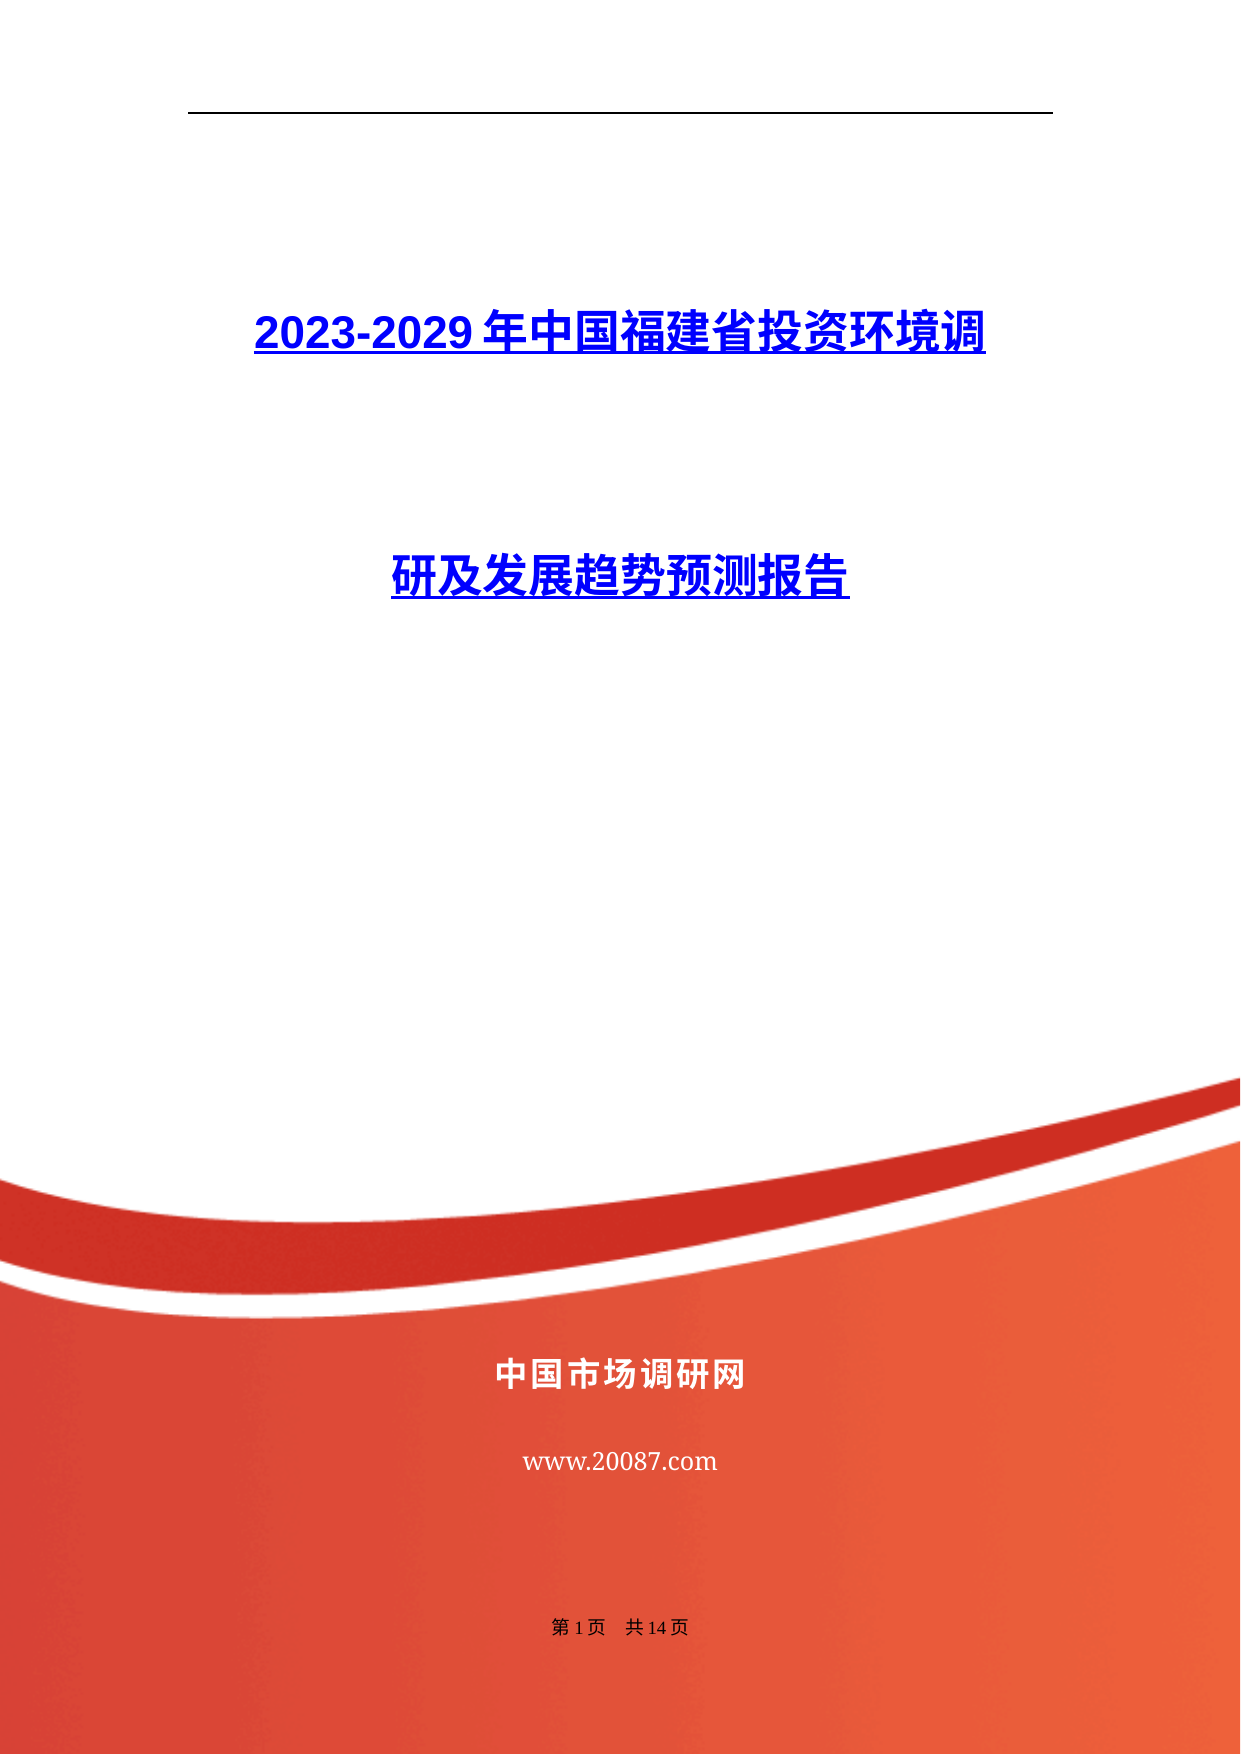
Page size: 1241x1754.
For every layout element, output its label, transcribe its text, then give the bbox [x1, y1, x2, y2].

picture [0, 1006, 1241, 1754]
text www.20087.com [187, 1428, 1053, 1493]
table_header 2023-2029年中国福建省投资环境调研及发展趋势预测报告 [188, 207, 1053, 773]
subtitle 中国市场调研网 [187, 1339, 1053, 1404]
